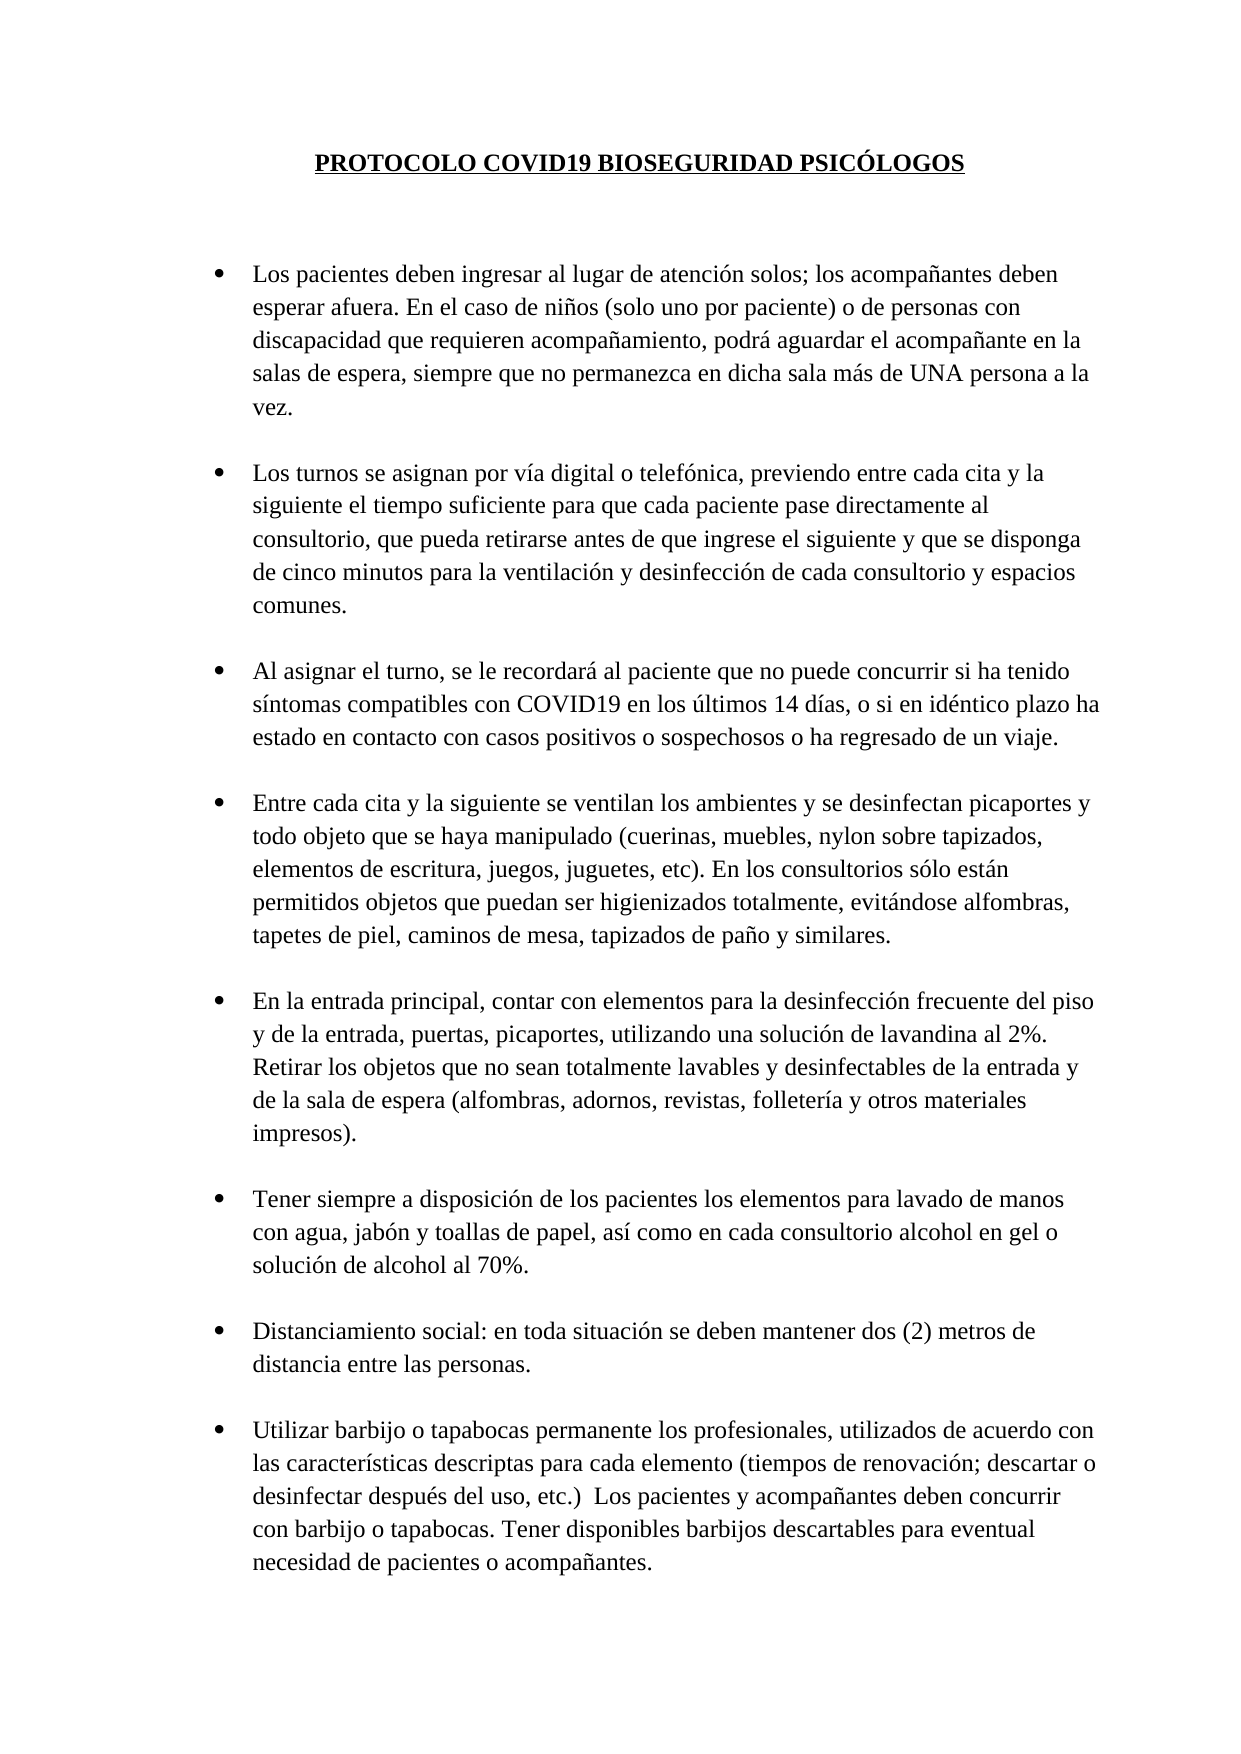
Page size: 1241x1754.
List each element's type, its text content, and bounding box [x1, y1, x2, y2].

list Al asignar el turno, se le recordará al paciente que no puede concurrir si ha tenido síntomas compatibles con COVID19 en los últimos 14 días, o si en idéntico plazo ha estado en contacto con casos positivos o sospechosos o ha regresado de un viaje. [215, 656, 1102, 751]
list Utilizar barbijo o tapabocas permanente los profesionales, utilizados de acuerdo con las características descriptas para cada elemento (tiempos de renovación; descartar o desinfectar después del uso, etc.) Los pacientes y acompañantes deben concurrir con barbijo o tapabocas. Tener disponibles barbijos descartables para eventual necesidad de pacientes o acompañantes. [215, 1415, 1102, 1576]
list Distanciamiento social: en toda situación se deben mantener dos (2) metros de distancia entre las personas. [215, 1316, 1102, 1378]
list Los turnos se asignan por vía digital o telefónica, previendo entre cada cita y la siguiente el tiempo suficiente para que cada paciente pase directamente al consultorio, que pueda retirarse antes de que ingrese el siguiente y que se disponga de cinco minutos para la ventilación y desinfección de cada consultorio y espacios comunes. [215, 458, 1102, 618]
text PROTOCOLO COVID19 BIOSEGURIDAD PSICÓLOGOS [177, 148, 1102, 176]
list Tener siempre a disposición de los pacientes los elementos para lavado de manos con agua, jabón y toallas de papel, así como en cada consultorio alcohol en gel o solución de alcohol al 70%. [215, 1184, 1102, 1279]
list En la entrada principal, contar con elementos para la desinfección frecuente del piso y de la entrada, puertas, picaportes, utilizando una solución de lavandina al 2%. Retirar los objetos que no sean totalmente lavables y desinfectables de la entrada y de la sala de espera (alfombras, adornos, revistas, folletería y otros materiales impresos). [215, 986, 1102, 1147]
list Entre cada cita y la siguiente se ventilan los ambientes y se desinfectan picaportes y todo objeto que se haya manipulado (cuerinas, muebles, nylon sobre tapizados, elementos de escritura, juegos, juguetes, etc). En los consultorios sólo están permitidos objetos que puedan ser higienizados totalmente, evitándose alfombras, tapetes de piel, caminos de mesa, tapizados de paño y similares. [215, 788, 1102, 949]
list Los pacientes deben ingresar al lugar de atención solos; los acompañantes deben esperar afuera. En el caso de niños (solo uno por paciente) o de personas con discapacidad que requieren acompañamiento, podrá aguardar el acompañante en la salas de espera, siempre que no permanezca en dicha sala más de UNA persona a la vez. [215, 259, 1102, 420]
